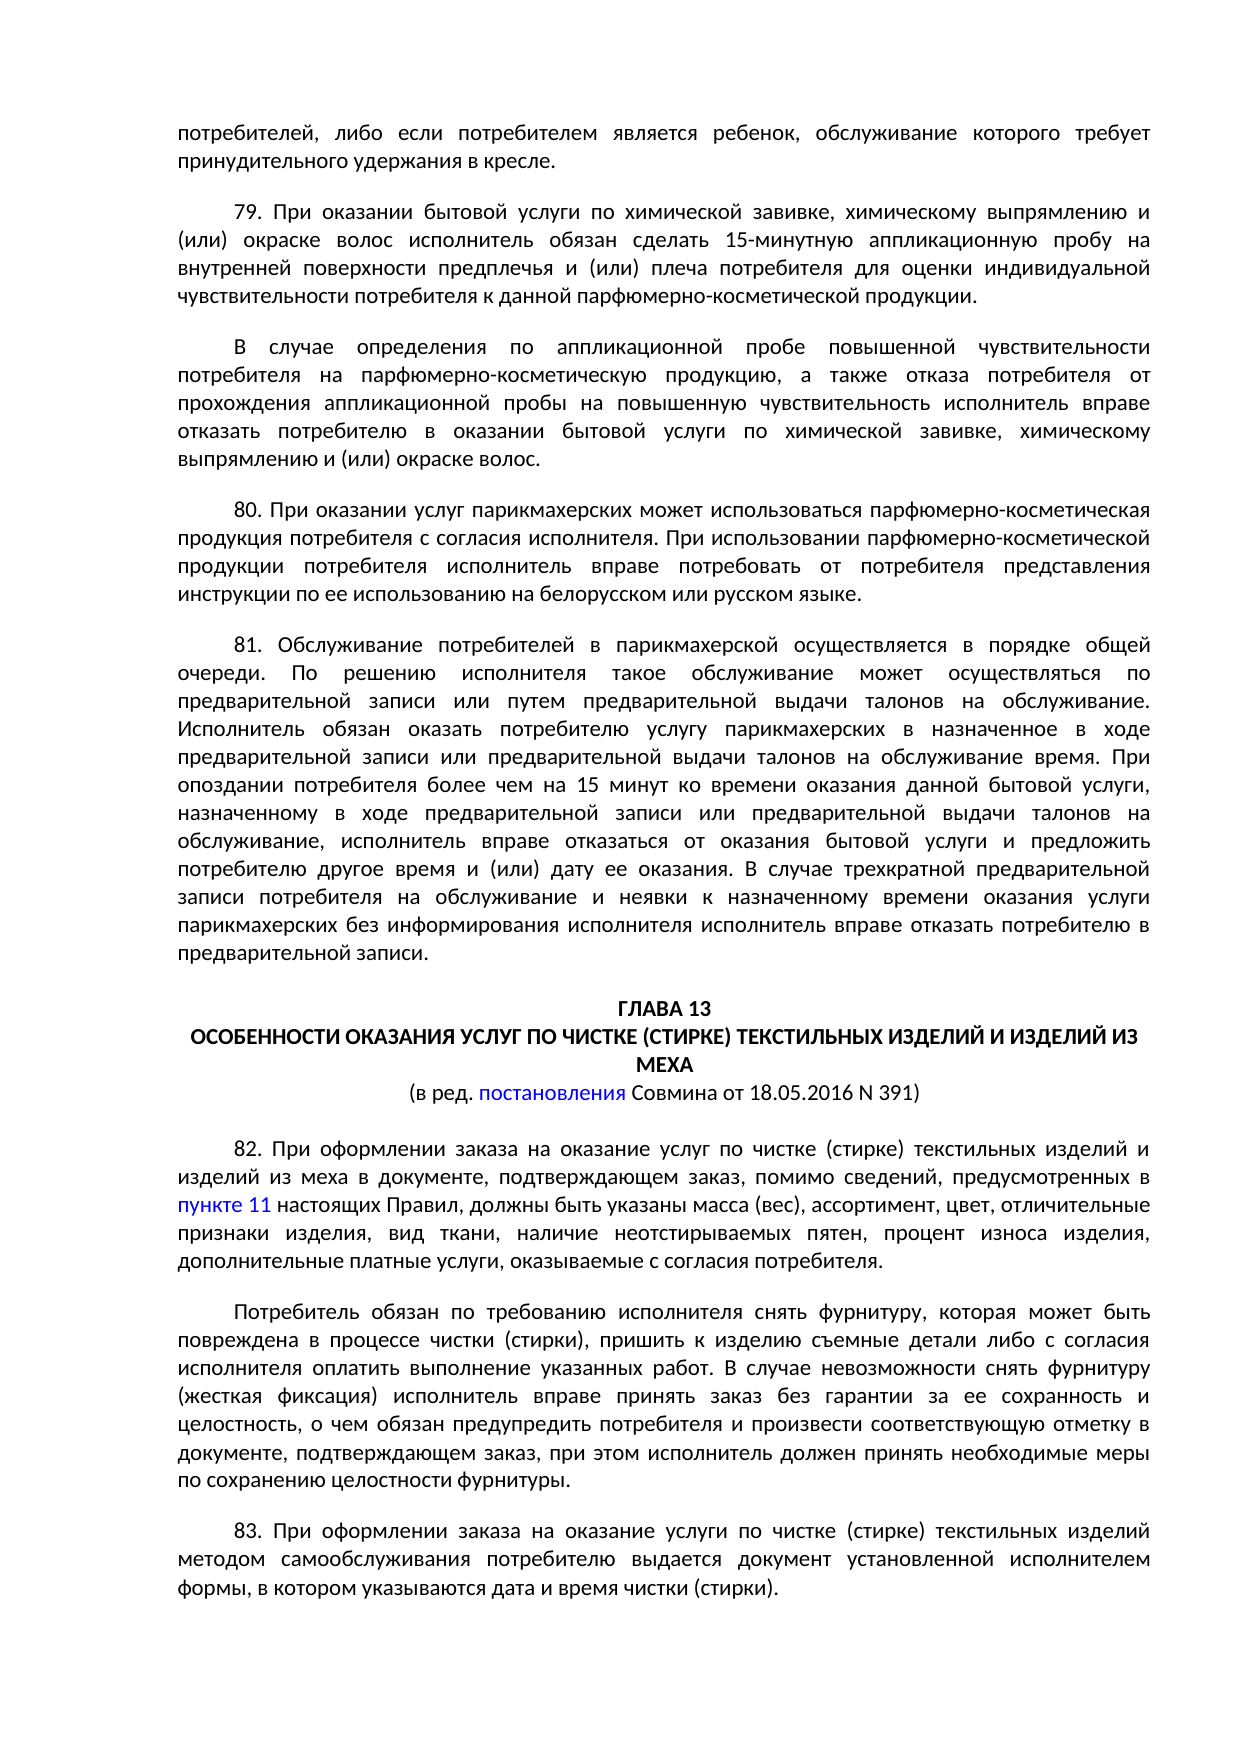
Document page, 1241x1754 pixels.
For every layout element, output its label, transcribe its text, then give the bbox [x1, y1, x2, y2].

text 79. При оказании бытовой услуги по химической завивке, химическому выпрямлению и (или) окраске волос исполнитель обязан сделать 15-минутную аппликационную пробу на внутренней поверхности предплечья и (или) плеча потребителя для оценки индивидуальной чувствительности потребителя к данной парфюмерно-косметической продукции. [177, 197, 1152, 309]
text 81. Обслуживание потребителей в парикмахерской осуществляется в порядке общей очереди. По решению исполнителя такое обслуживание может осуществляться по предварительной записи или путем предварительной выдачи талонов на обслуживание. Исполнитель обязан оказать потребителю услугу парикмахерских в назначенное в ходе предварительной записи или предварительной выдачи талонов на обслуживание время. При опоздании потребителя более чем на 15 минут ко времени оказания данной бытовой услуги, назначенному в ходе предварительной записи или предварительной выдачи талонов на обслуживание, исполнитель вправе отказаться от оказания бытовой услуги и предложить потребителю другое время и (или) дату ее оказания. В случае трехкратной предварительной записи потребителя на обслуживание и неявки к назначенному времени оказания услуги парикмахерских без информирования исполнителя исполнитель вправе отказать потребителю в предварительной записи. [177, 630, 1152, 966]
text В случае определения по аппликационной пробе повышенной чувствительности потребителя на парфюмерно-косметическую продукцию, а также отказа потребителя от прохождения аппликационной пробы на повышенную чувствительность исполнитель вправе отказать потребителю в оказании бытовой услуги по химической завивке, химическому выпрямлению и (или) окраске волос. [177, 332, 1152, 472]
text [177, 118, 1152, 174]
text 83. При оформлении заказа на оказание услуги по чистке (стирке) текстильных изделий методом самообслуживания потребителю выдается документ установленной исполнителем формы, в котором указываются дата и время чистки (стирки). [177, 1517, 1152, 1601]
text ГЛАВА 13 [177, 994, 1152, 1022]
text Потребитель обязан по требованию исполнителя снять фурнитуру, которая может быть повреждена в процессе чистки (стирки), пришить к изделию съемные детали либо с согласия исполнителя оплатить выполнение указанных работ. В случае невозможности снять фурнитуру (жесткая фиксация) исполнитель вправе принять заказ без гарантии за ее сохранность и целостность, о чем обязан предупредить потребителя и произвести соответствующую отметку в документе, подтверждающем заказ, при этом исполнитель должен принять необходимые меры по сохранению целостности фурнитуры. [177, 1297, 1152, 1494]
text 82. При оформлении заказа на оказание услуг по чистке (стирке) текстильных изделий и изделий из меха в документе, подтверждающем заказ, помимо сведений, предусмотренных в пункте 11 настоящих Правил, должны быть указаны масса (вес), ассортимент, цвет, отличительные признаки изделия, вид ткани, наличие неотстирываемых пятен, процент износа изделия, дополнительные платные услуги, оказываемые с согласия потребителя. [177, 1134, 1152, 1274]
text (в ред. постановления Совмина от 18.05.2016 N 391) [177, 1078, 1152, 1106]
text 80. При оказании услуг парикмахерских может использоваться парфюмерно-косметическая продукция потребителя с согласия исполнителя. При использовании парфюмерно-косметической продукции потребителя исполнитель вправе потребовать от потребителя представления инструкции по ее использованию на белорусском или русском языке. [177, 495, 1152, 607]
text ОСОБЕННОСТИ ОКАЗАНИЯ УСЛУГ ПО ЧИСТКЕ (СТИРКЕ) ТЕКСТИЛЬНЫХ ИЗДЕЛИЙ И ИЗДЕЛИЙ ИЗ МЕХА [177, 1022, 1152, 1078]
